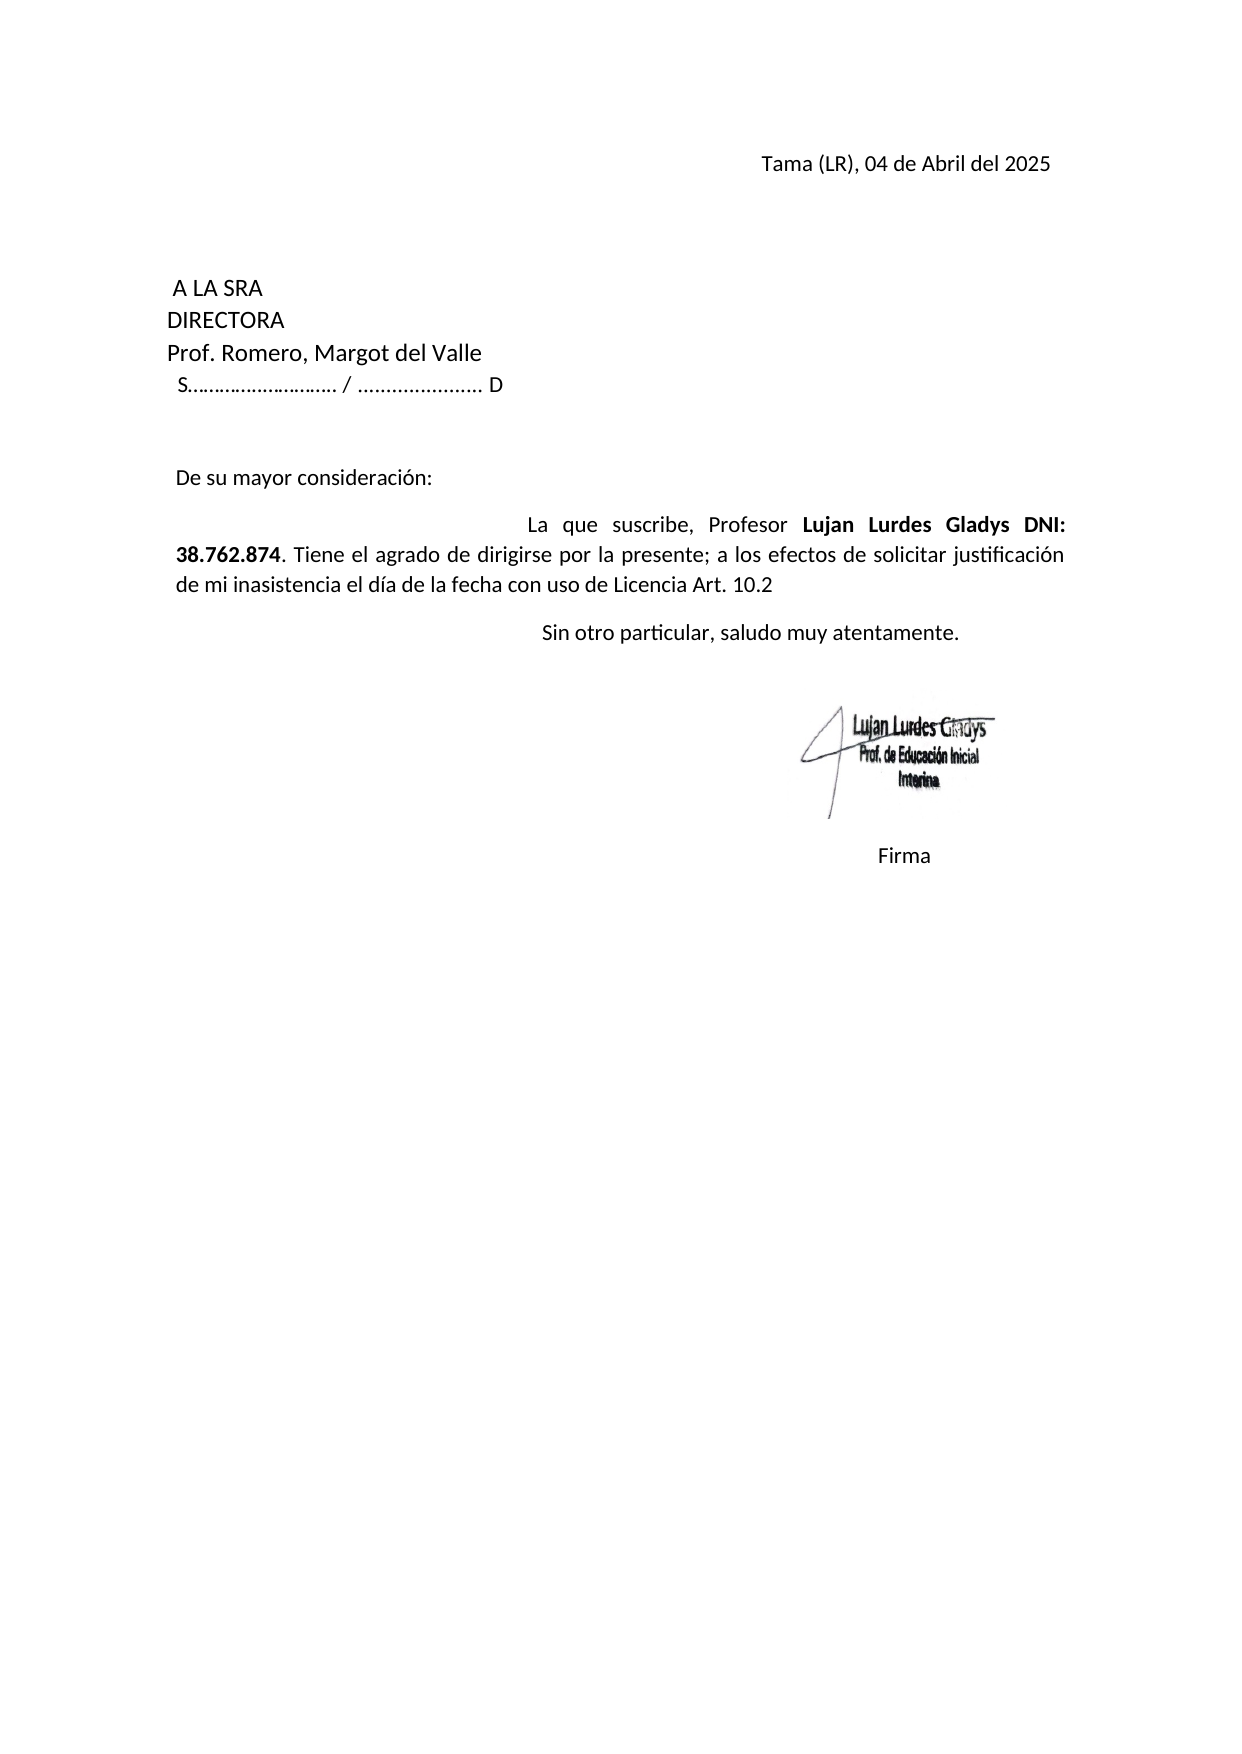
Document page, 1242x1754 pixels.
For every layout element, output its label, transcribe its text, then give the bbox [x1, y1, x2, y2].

text De su mayor consideración: [176, 463, 1066, 491]
subtitle S…………..………….. / ...................... D [177, 371, 1066, 398]
text Tama (LR), 04 de Abril del 2025 [167, 149, 1051, 177]
text A LA SRA [167, 272, 1066, 302]
picture [787, 688, 1039, 819]
text La que suscribe, Profesor Lujan Lurdes Gladys DNI: 38.762.874. Tiene el agrado de dirigirse por la presente; a los efectos de solicitar justificación de mi inasistencia el día de la fecha con uso de Licencia Art. 10.2 [176, 510, 1066, 599]
text Firma [167, 841, 971, 869]
text DIRECTORA [167, 305, 1066, 335]
text Sin otro particular, saludo muy atentamente. [542, 618, 1066, 646]
text Prof. Romero, Margot del Valle [167, 338, 1066, 368]
